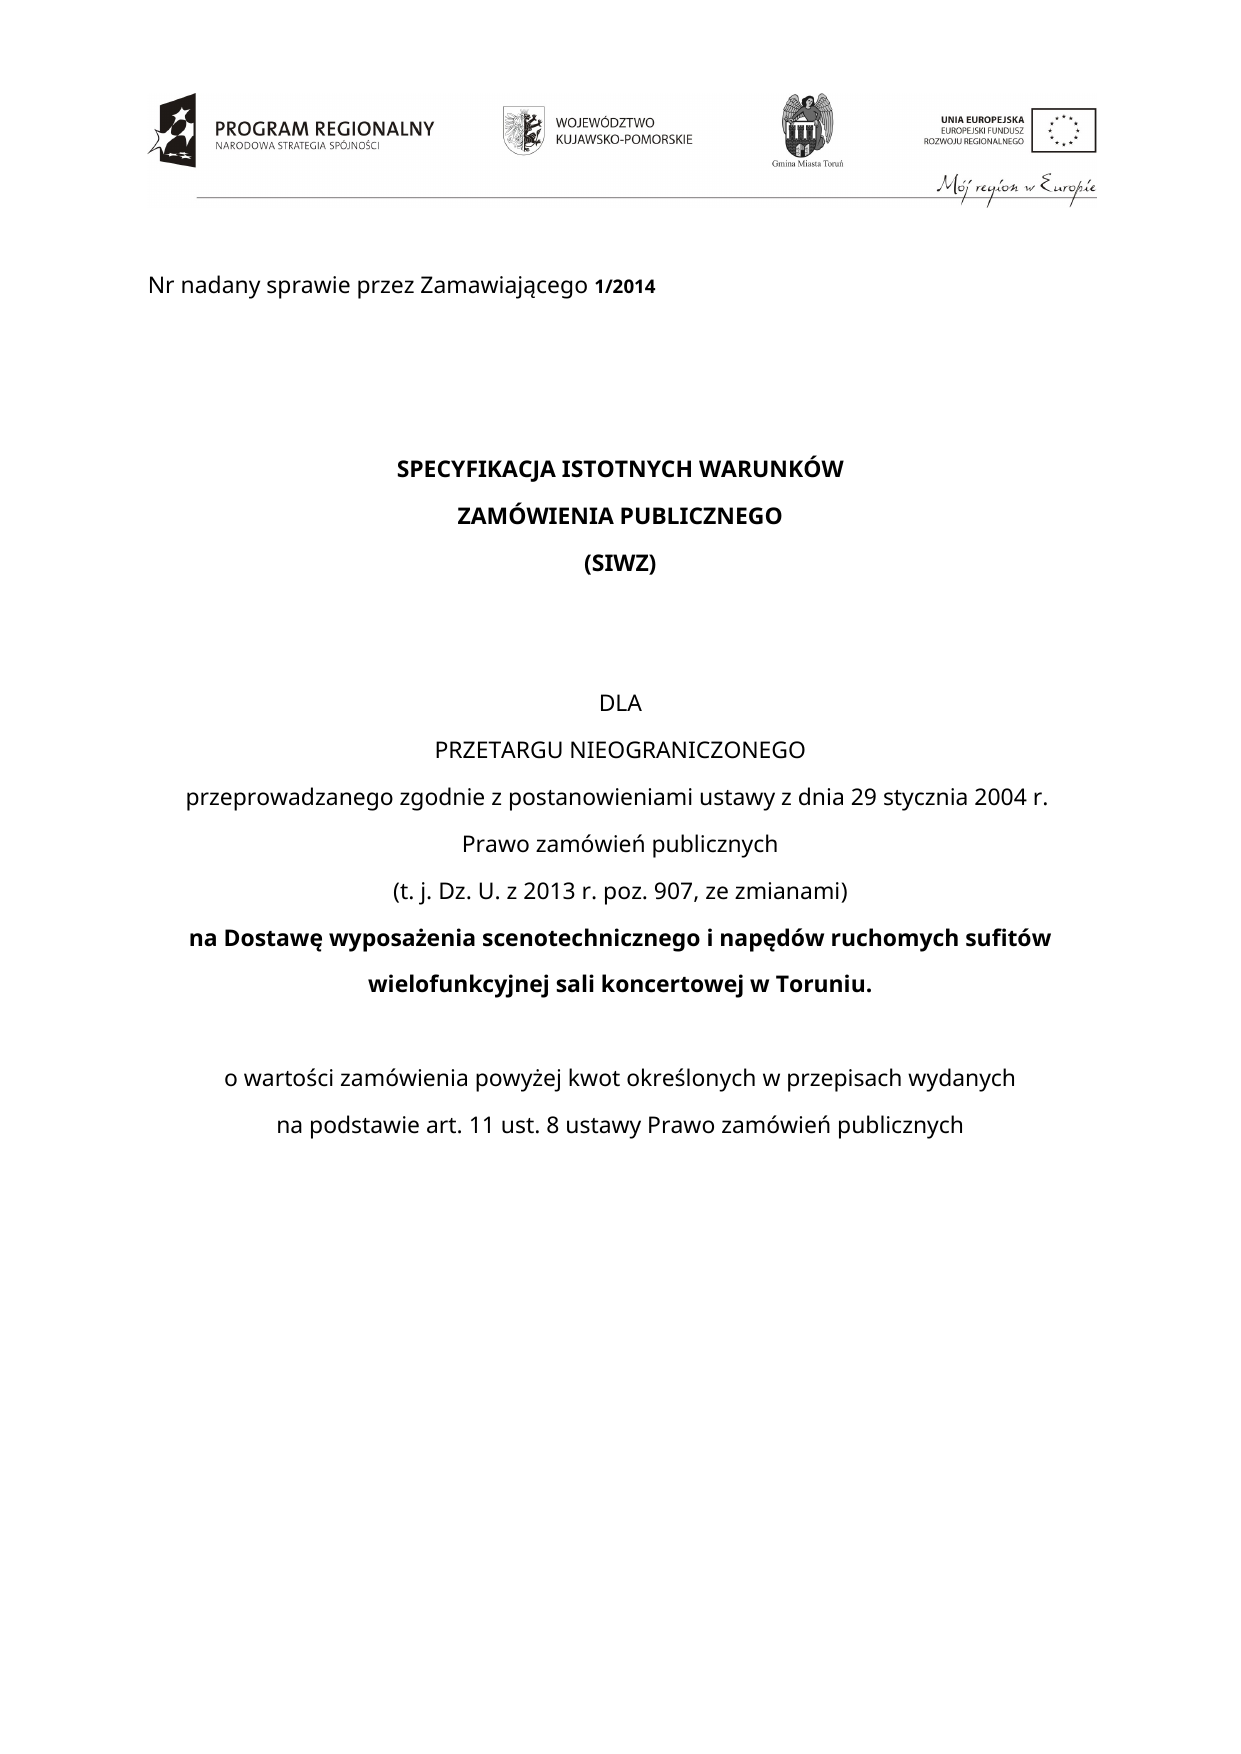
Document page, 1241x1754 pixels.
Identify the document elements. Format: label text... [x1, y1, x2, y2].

text SPECYFIKACJA ISTOTNYCH WARUNKÓW [148, 453, 1092, 484]
text na podstawie art. 11 ust. 8 ustawy Prawo zamówień publicznych [148, 1109, 1092, 1140]
text (t. j. Dz. U. z 2013 r. poz. 907, ze zmianami) [148, 875, 1092, 906]
text ZAMÓWIENIA PUBLICZNEGO [148, 500, 1092, 531]
text DLA [148, 687, 1092, 718]
picture [147, 93, 1097, 208]
text Nr nadany sprawie przez Zamawiającego 1/2014 [148, 269, 1092, 300]
text PRZETARGU NIEOGRANICZONEGO [148, 734, 1092, 765]
text przeprowadzanego zgodnie z postanowieniami ustawy z dnia 29 stycznia 2004 r. Prawo zamówień publicznych [148, 781, 1092, 859]
text (SIWZ) [148, 547, 1092, 578]
text na Dostawę wyposażenia scenotechnicznego i napędów ruchomych sufitów wielofunkcyjnej sali koncertowej w Toruniu. [148, 922, 1092, 1000]
text o wartości zamówienia powyżej kwot określonych w przepisach wydanych [148, 1062, 1092, 1093]
